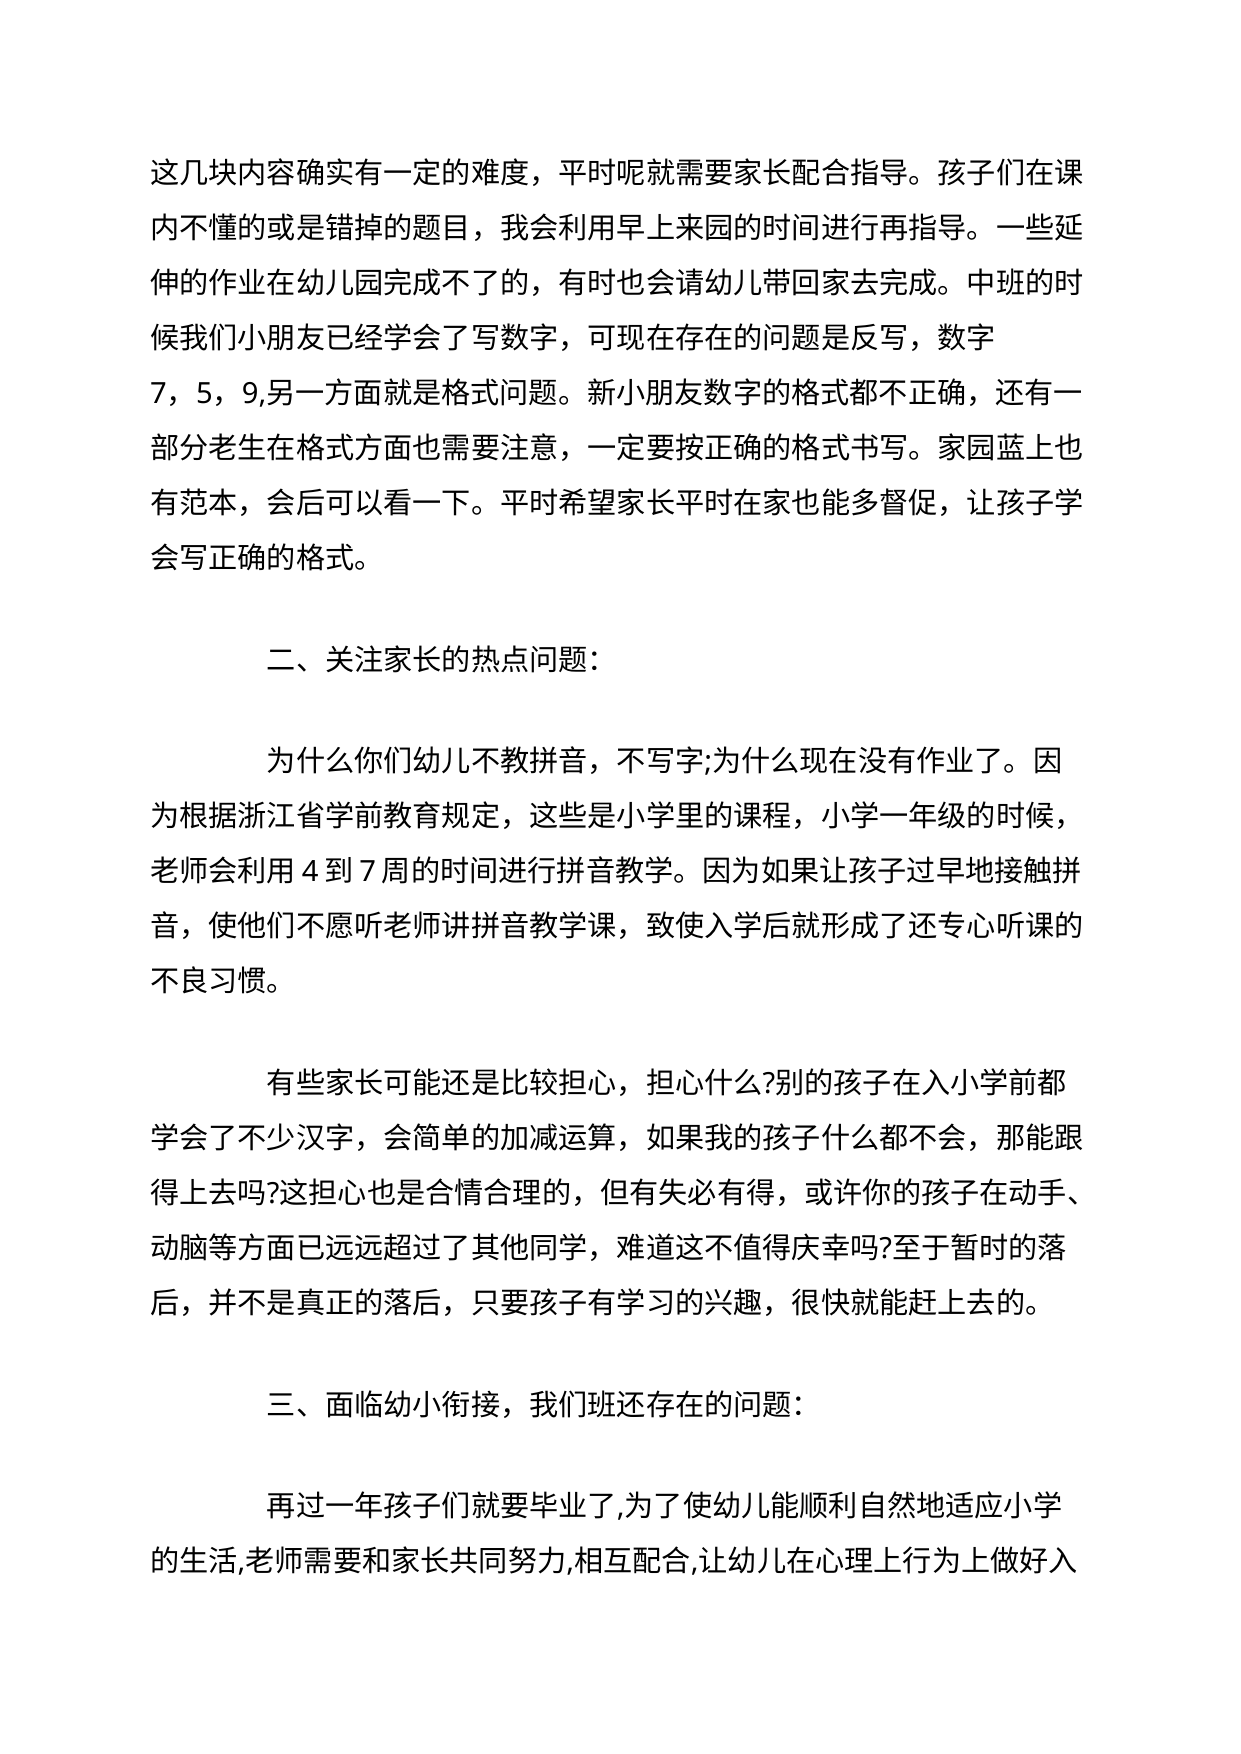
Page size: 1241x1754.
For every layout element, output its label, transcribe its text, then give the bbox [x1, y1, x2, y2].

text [150, 150, 1090, 577]
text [150, 1483, 1090, 1580]
text 为什么你们幼儿不教拼音，不写字;为什么现在没有作业了。因为根据浙江省学前教育规定，这些是小学里的课程，小学一年级的时候，老师会利用4到7周的时间进行拼音教学。因为如果让孩子过早地接触拼音，使他们不愿听老师讲拼音教学课，致使入学后就形成了还专心听课的不良习惯。 [150, 738, 1090, 1000]
text 三、面临幼小衔接，我们班还存在的问题： [150, 1381, 1090, 1423]
text 有些家长可能还是比较担心，担心什么?别的孩子在入小学前都学会了不少汉字，会简单的加减运算，如果我的孩子什么都不会，那能跟得上去吗?这担心也是合情合理的，但有失必有得，或许你的孩子在动手、动脑等方面已远远超过了其他同学，难道这不值得庆幸吗?至于暂时的落后，并不是真正的落后，只要孩子有学习的兴趣，很快就能赶上去的。 [150, 1059, 1090, 1322]
text 二、关注家长的热点问题： [150, 636, 1090, 678]
